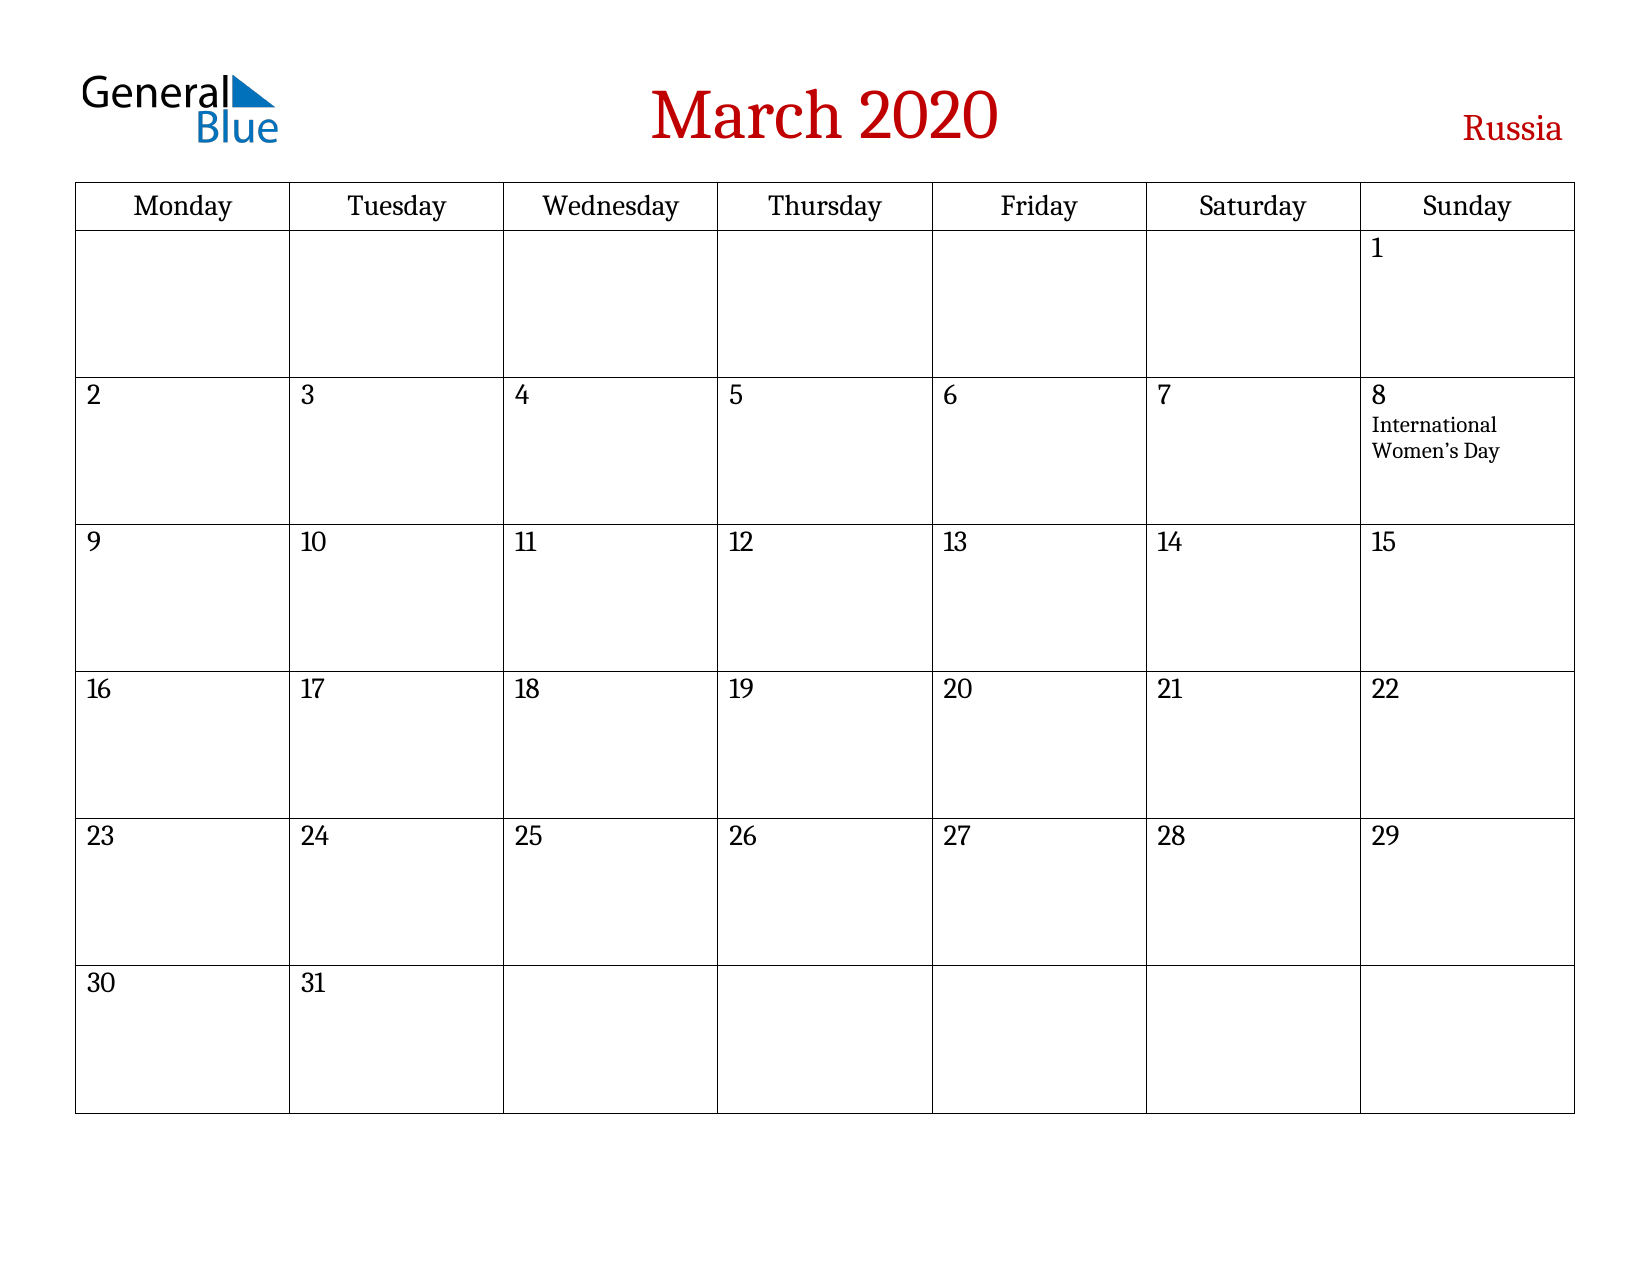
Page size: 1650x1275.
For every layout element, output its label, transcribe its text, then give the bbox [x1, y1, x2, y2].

table_cell 17 [290, 672, 503, 706]
table_cell [718, 966, 932, 1000]
table_cell 1 [1361, 231, 1574, 264]
table_cell Saturday [1147, 183, 1360, 230]
table_header March 2020 [504, 75, 1146, 182]
table_cell [290, 853, 503, 965]
table_cell [504, 412, 717, 524]
table_cell International Women’s Day [1361, 412, 1574, 524]
table_cell [76, 853, 289, 965]
table_cell 8 [1361, 378, 1574, 412]
table_cell [933, 231, 1146, 264]
table_cell 12 [718, 525, 932, 559]
table_cell [504, 265, 717, 377]
table_cell 27 [933, 819, 1146, 853]
table_cell [504, 966, 717, 1000]
table_cell 9 [76, 525, 289, 559]
table_cell 4 [504, 378, 717, 412]
table_cell 3 [290, 378, 503, 412]
table_cell 16 [76, 672, 289, 706]
table_cell [1147, 966, 1360, 1000]
table_cell 6 [933, 378, 1146, 412]
table_cell [76, 1000, 289, 1112]
table_cell 25 [504, 819, 717, 853]
picture [82, 75, 278, 143]
table_cell 28 [1147, 819, 1360, 853]
table_cell 18 [504, 672, 717, 706]
table_cell [933, 853, 1146, 965]
table_cell [290, 265, 503, 377]
table_cell [76, 265, 289, 377]
table_cell [504, 706, 717, 818]
table_cell [76, 231, 289, 264]
table_cell 2 [76, 378, 289, 412]
table_cell [718, 412, 932, 524]
table_cell 23 [76, 819, 289, 853]
table_cell [504, 231, 717, 264]
table_cell [1361, 966, 1574, 1000]
table_cell [1147, 853, 1360, 965]
table_cell [1147, 412, 1360, 524]
table_cell 29 [1361, 819, 1574, 853]
table_cell [504, 853, 717, 965]
table_header [76, 75, 503, 182]
table_cell [1361, 265, 1574, 377]
table_cell Thursday [718, 183, 932, 230]
table_cell 14 [1147, 525, 1360, 559]
table_cell 7 [1147, 378, 1360, 412]
table_cell [504, 1000, 717, 1112]
table_cell 10 [290, 525, 503, 559]
table_cell [290, 559, 503, 671]
table_cell [290, 412, 503, 524]
table_cell [718, 706, 932, 818]
table_cell Tuesday [290, 183, 503, 230]
table_cell 13 [933, 525, 1146, 559]
table_cell [718, 853, 932, 965]
table_cell [1147, 559, 1360, 671]
table_cell [718, 1000, 932, 1112]
table_cell [933, 265, 1146, 377]
table_cell [290, 706, 503, 818]
table_cell [76, 412, 289, 524]
table_cell [933, 412, 1146, 524]
table_header Russia [1146, 75, 1574, 182]
table_cell 11 [504, 525, 717, 559]
table_cell [718, 559, 932, 671]
table_cell [1361, 1000, 1574, 1112]
table_cell [1147, 231, 1360, 264]
table_cell Friday [933, 183, 1146, 230]
table_cell 22 [1361, 672, 1574, 706]
table_cell [933, 559, 1146, 671]
table_cell [1361, 853, 1574, 965]
table_cell 30 [76, 966, 289, 1000]
table_cell [1361, 559, 1574, 671]
table_cell 5 [718, 378, 932, 412]
table_cell [933, 706, 1146, 818]
table_cell [1147, 706, 1360, 818]
table_cell 24 [290, 819, 503, 853]
table_cell 15 [1361, 525, 1574, 559]
table_cell [1147, 265, 1360, 377]
table_cell 19 [718, 672, 932, 706]
table_cell [933, 1000, 1146, 1112]
table_cell 21 [1147, 672, 1360, 706]
table_cell [290, 231, 503, 264]
table_cell [718, 265, 932, 377]
table_cell [933, 966, 1146, 1000]
table_cell Monday [76, 183, 289, 230]
table_cell [1147, 1000, 1360, 1112]
table_cell [1361, 706, 1574, 818]
table_cell [504, 559, 717, 671]
table_cell [76, 559, 289, 671]
table_cell 31 [290, 966, 503, 1000]
table_cell [718, 231, 932, 264]
table_cell Sunday [1361, 183, 1574, 230]
table_cell [76, 706, 289, 818]
table_cell 26 [718, 819, 932, 853]
table_cell Wednesday [504, 183, 717, 230]
table_cell [290, 1000, 503, 1112]
table_cell 20 [933, 672, 1146, 706]
